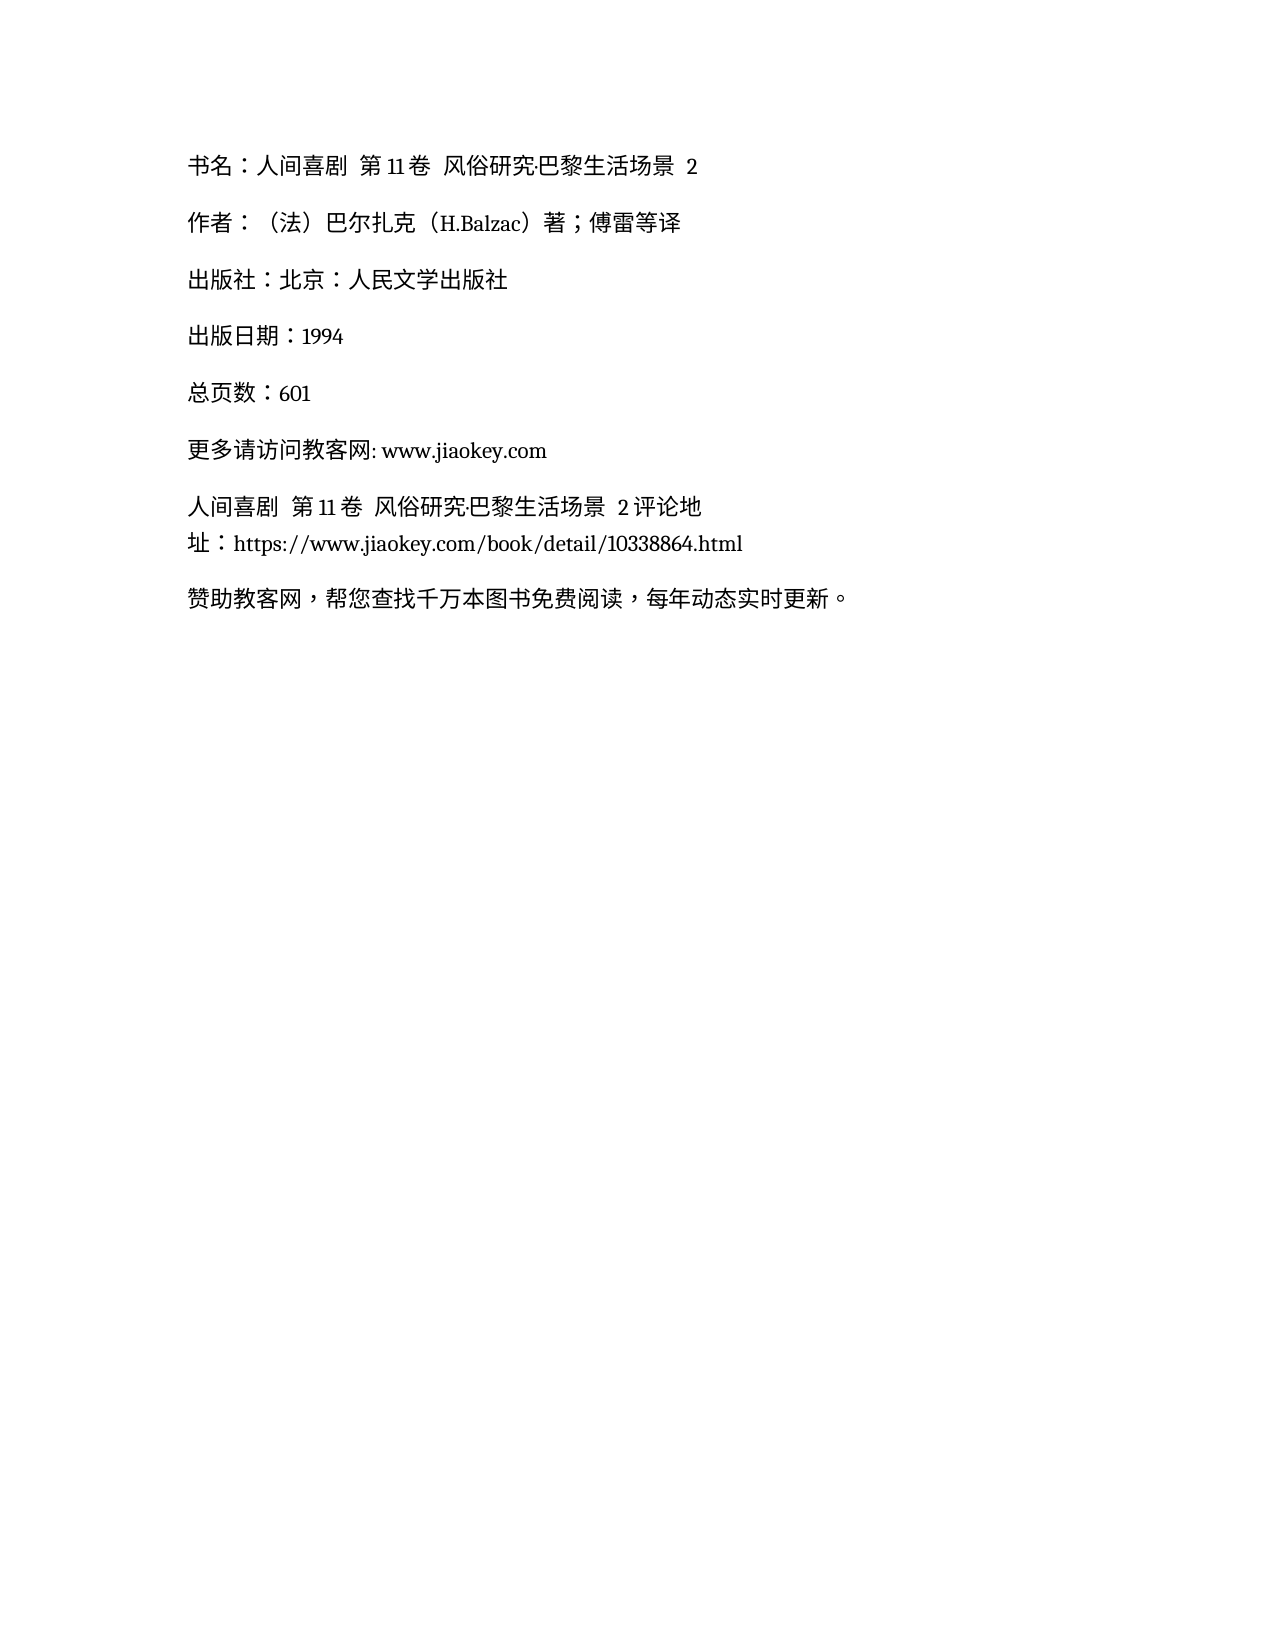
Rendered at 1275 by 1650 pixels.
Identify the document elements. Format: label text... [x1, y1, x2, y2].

text 出版社：北京：人民文学出版社 [187, 263, 1087, 295]
text 更多请访问教客网: www.jiaokey.com [187, 434, 1087, 465]
text 作者：（法）巴尔扎克（H.Balzac）著；傅雷等译 [187, 207, 1087, 238]
text 总页数：601 [187, 377, 1087, 408]
text 赞助教客网，帮您查找千万本图书免费阅读，每年动态实时更新。 [187, 583, 1087, 614]
text 出版日期：1994 [187, 320, 1087, 352]
text 人间喜剧 第11卷 风俗研究·巴黎生活场景 2 评论地址：https://www.jiaokey.com/book/detail/10338864.html [187, 491, 1087, 558]
text 书名：人间喜剧 第11卷 风俗研究·巴黎生活场景 2 [187, 150, 1087, 181]
